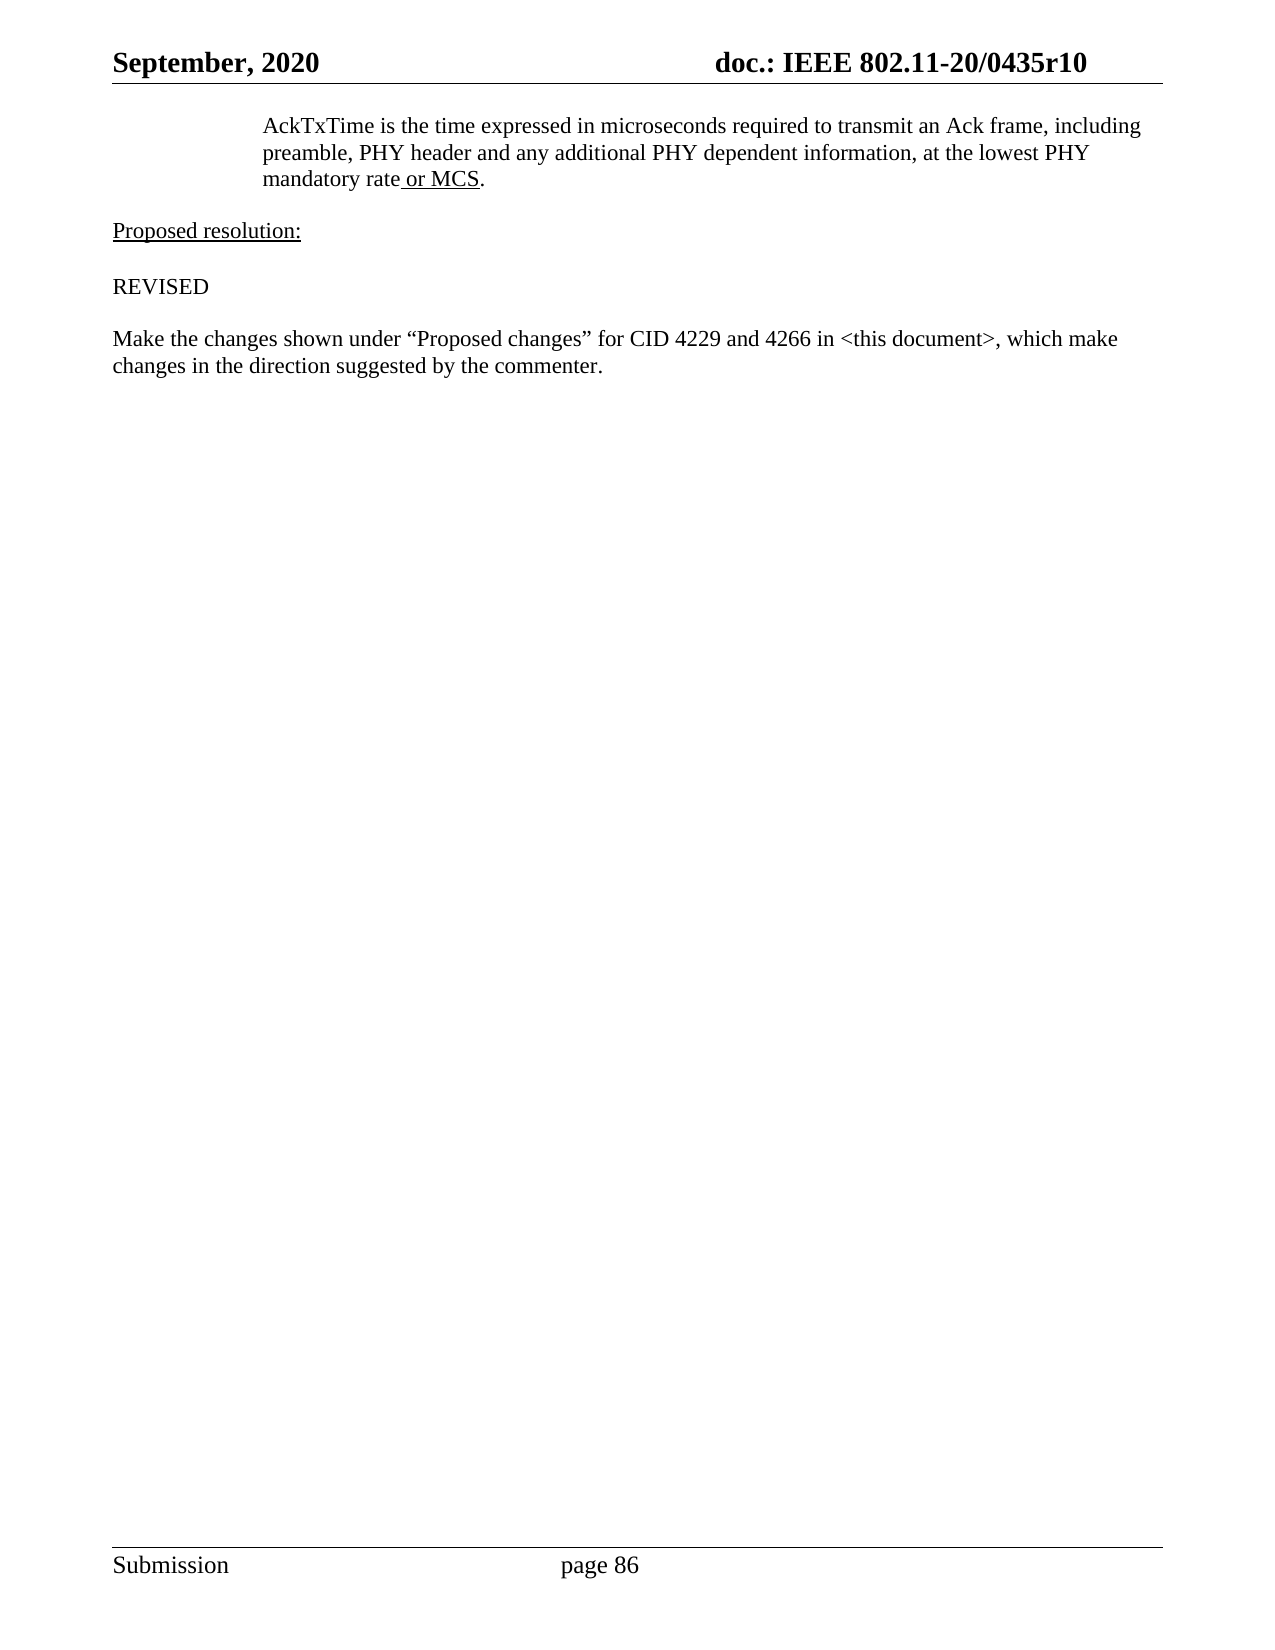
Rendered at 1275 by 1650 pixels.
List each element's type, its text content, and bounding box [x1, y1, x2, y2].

text Make the changes shown under “Proposed changes” for CID 4229 and 4266 in <this document>, which make changes in the direction suggested by the commenter. [112, 325, 1163, 378]
text REVISED [112, 273, 1163, 299]
text AckTxTime is the time expressed in microseconds required to transmit an Ack frame, including preamble, PHY header and any additional PHY dependent information, at the lowest PHY mandatory rate or MCS. [262, 112, 1163, 191]
text Proposed resolution: [112, 218, 1163, 244]
